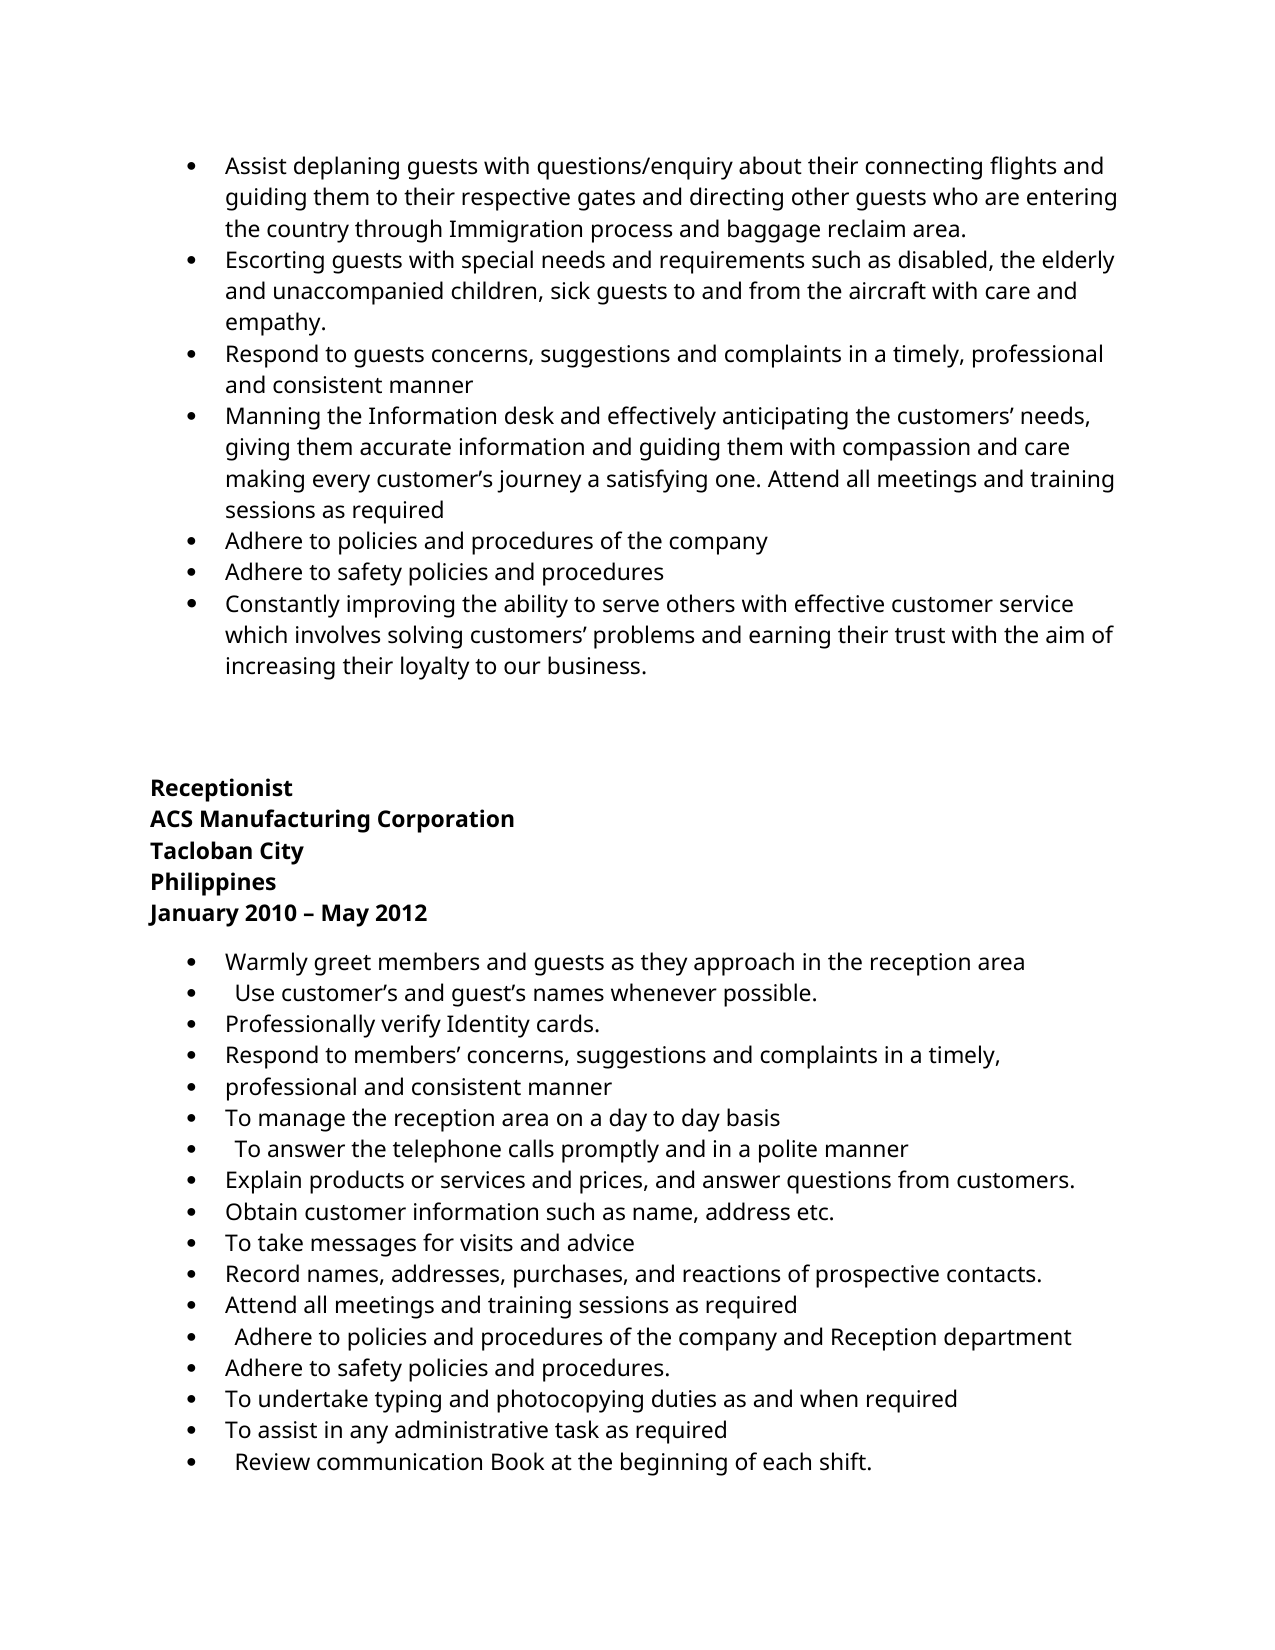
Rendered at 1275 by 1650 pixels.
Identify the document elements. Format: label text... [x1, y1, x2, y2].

list professional and consistent manner [187, 1071, 1125, 1102]
list Professionally verify Identity cards. [187, 1008, 1125, 1039]
text Receptionist [150, 772, 1125, 803]
list Adhere to safety policies and procedures. [187, 1352, 1125, 1383]
list Obtain customer information such as name, address etc. [187, 1196, 1125, 1227]
list Assist deplaning guests with questions/enquiry about their connecting flights and guiding them to their respective gates and directing other guests who are entering the country through Immigration process and baggage reclaim area. [187, 150, 1125, 244]
list Adhere to policies and procedures of the company and Reception department [187, 1321, 1125, 1352]
list Review communication Book at the beginning of each shift. [187, 1446, 1125, 1477]
text ACS Manufacturing Corporation [150, 803, 1125, 835]
text Tacloban City [150, 835, 1125, 866]
list To undertake typing and photocopying duties as and when required [187, 1383, 1125, 1414]
list To take messages for visits and advice [187, 1227, 1125, 1258]
list To manage the reception area on a day to day basis [187, 1102, 1125, 1133]
list Explain products or services and prices, and answer questions from customers. [187, 1164, 1125, 1196]
list Constantly improving the ability to serve others with effective customer service which involves solving customers’ problems and earning their trust with the aim of increasing their loyalty to our business. [187, 587, 1125, 681]
list To assist in any administrative task as required [187, 1414, 1125, 1446]
list Attend all meetings and training sessions as required [187, 1289, 1125, 1321]
list Respond to members’ concerns, suggestions and complaints in a timely, [187, 1039, 1125, 1071]
list Adhere to policies and procedures of the company [187, 525, 1125, 556]
list Escorting guests with special needs and requirements such as disabled, the elderly and unaccompanied children, sick guests to and from the aircraft with care and empathy. [187, 244, 1125, 337]
list Warmly greet members and guests as they approach in the reception area [187, 946, 1125, 977]
list Use customer’s and guest’s names whenever possible. [187, 977, 1125, 1008]
list Manning the Information desk and effectively anticipating the customers’ needs, giving them accurate information and guiding them with compassion and care making every customer’s journey a satisfying one. Attend all meetings and training sessions as required [187, 400, 1125, 525]
list Record names, addresses, purchases, and reactions of prospective contacts. [187, 1258, 1125, 1289]
text Philippines [150, 866, 1125, 897]
list Respond to guests concerns, suggestions and complaints in a timely, professional and consistent manner [187, 337, 1125, 400]
list Adhere to safety policies and procedures [187, 556, 1125, 587]
list To answer the telephone calls promptly and in a polite manner [187, 1133, 1125, 1164]
text January 2010 – May 2012 [150, 897, 1125, 928]
